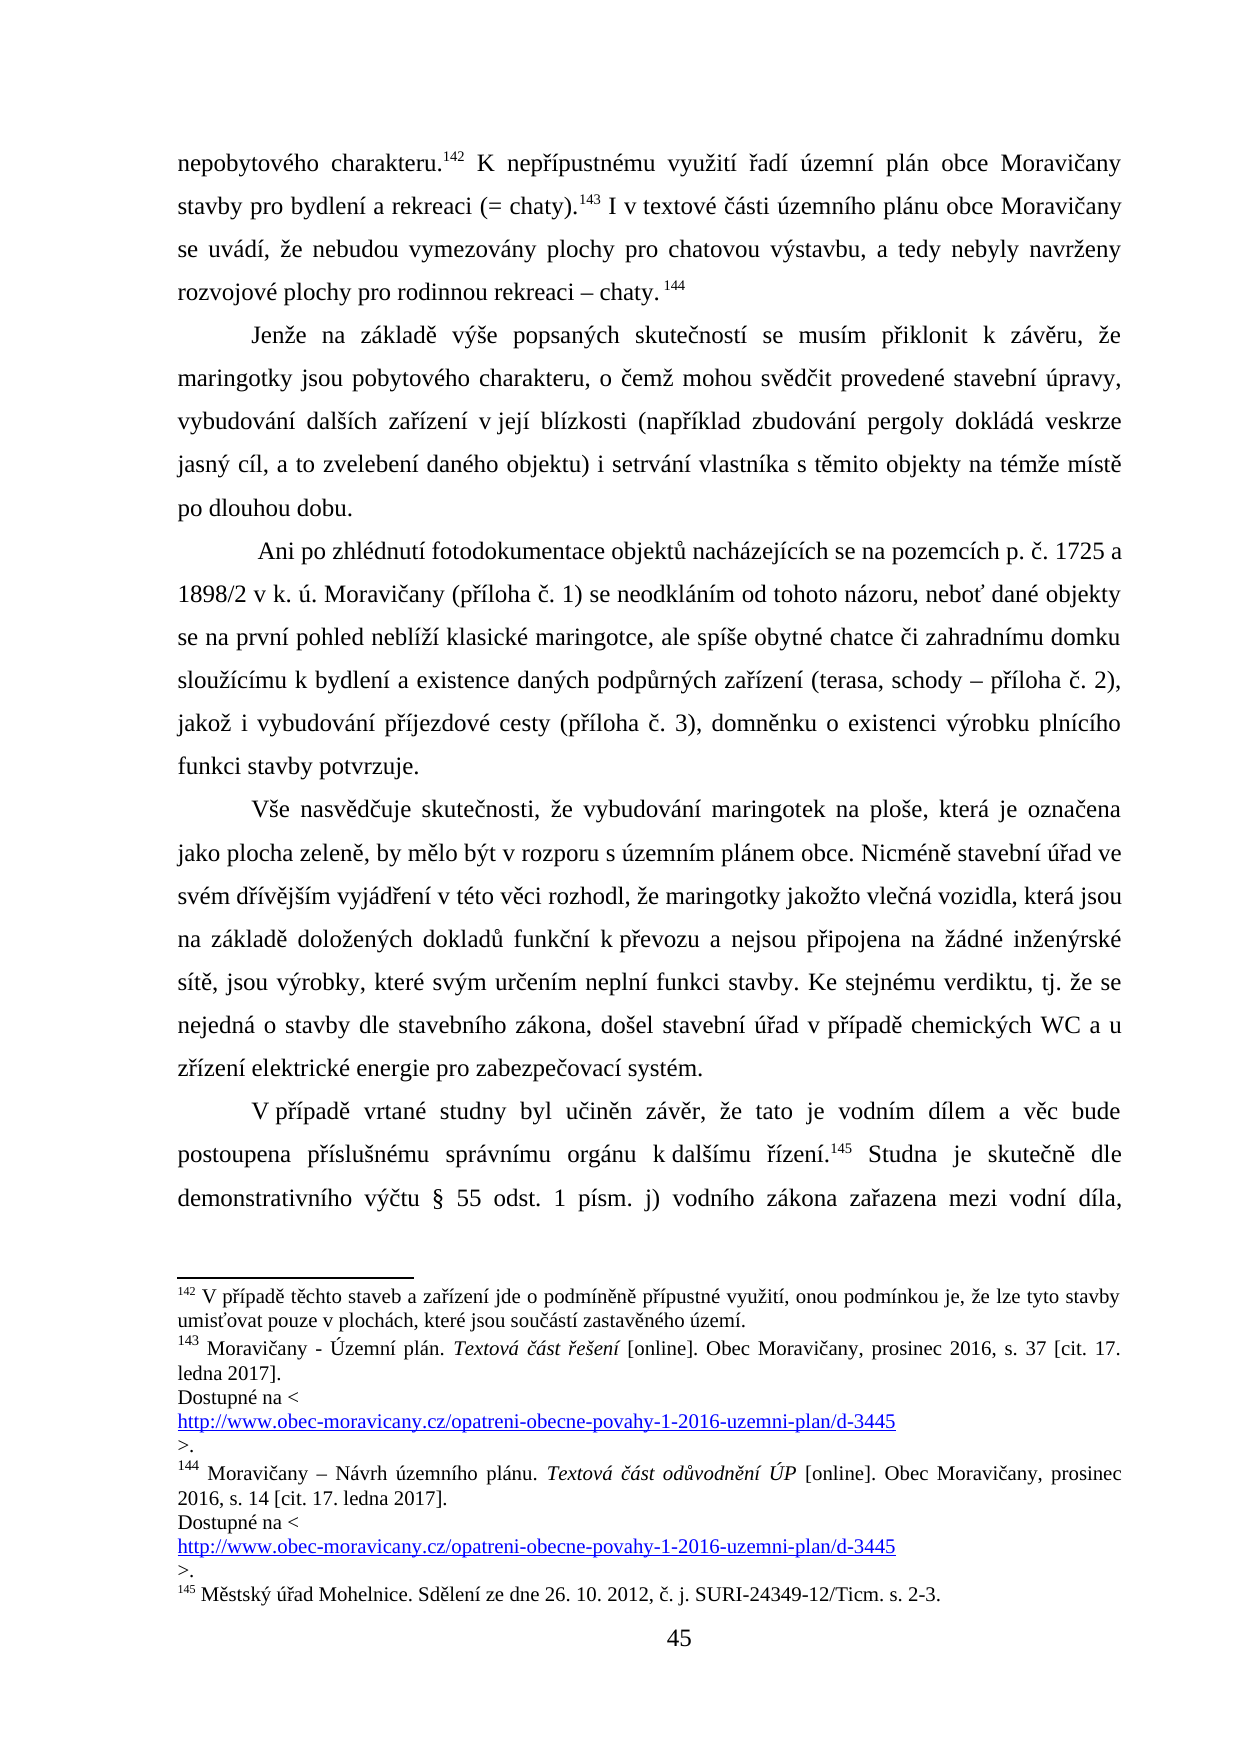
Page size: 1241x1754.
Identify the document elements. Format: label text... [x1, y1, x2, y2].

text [177, 148, 1122, 306]
text Ani po zhlédnutí fotodokumentace objektů nacházejících se na pozemcích p. č. 1725 a 1898/2 v k. ú. Moravičany (příloha č. 1) se neodkláním od tohoto názoru, neboť dané objekty se na první pohled neblíží klasické maringotce, ale spíše obytné chatce či zahradnímu domku sloužícímu k bydlení a existence daných podpůrných zařízení (terasa, schody – příloha č. 2), jakož i vybudování příjezdové cesty (příloha č. 3), domněnku o existenci výrobku plnícího funkci stavby potvrzuje. [177, 536, 1122, 780]
text Vše nasvědčuje skutečnosti, že vybudování maringotek na ploše, která je označena jako plocha zeleně, by mělo být v rozporu s územním plánem obce. Nicméně stavební úřad ve svém dřívějším vyjádření v této věci rozhodl, že maringotky jakožto vlečná vozidla, která jsou na základě doložených dokladů funkční k převozu a nejsou připojena na žádné inženýrské sítě, jsou výrobky, které svým určením neplní funkci stavby. Ke stejnému verdiktu, tj. že se nejedná o stavby dle stavebního zákona, došel stavební úřad v případě chemických WC a u zřízení elektrické energie pro zabezpečovací systém. [177, 794, 1122, 1082]
text V případě vrtané studny byl učiněn závěr, že tato je vodním dílem a věc bude postoupena příslušnému správnímu orgánu k dalšímu řízení. Studna je skutečně dle demonstrativního výčtu § 55 odst. 1 písm. j) vodního zákona zařazena mezi vodní díla, v ostatním ovšem se stavebním úřadem nemohu souhlasit, když je na základě výše uvedených důvodu zřejmé, že se v případě předmětných maringotek o vozidla nejedná. [177, 1096, 1122, 1211]
text Jenže na základě výše popsaných skutečností se musím přiklonit k závěru, že maringotky jsou pobytového charakteru, o čemž mohou svědčit provedené stavební úpravy, vybudování dalších zařízení v její blízkosti (například zbudování pergoly dokládá veskrze jasný cíl, a to zvelebení daného objektu) i setrvání vlastníka s těmito objekty na témže místě po dlouhou dobu. [177, 320, 1122, 521]
